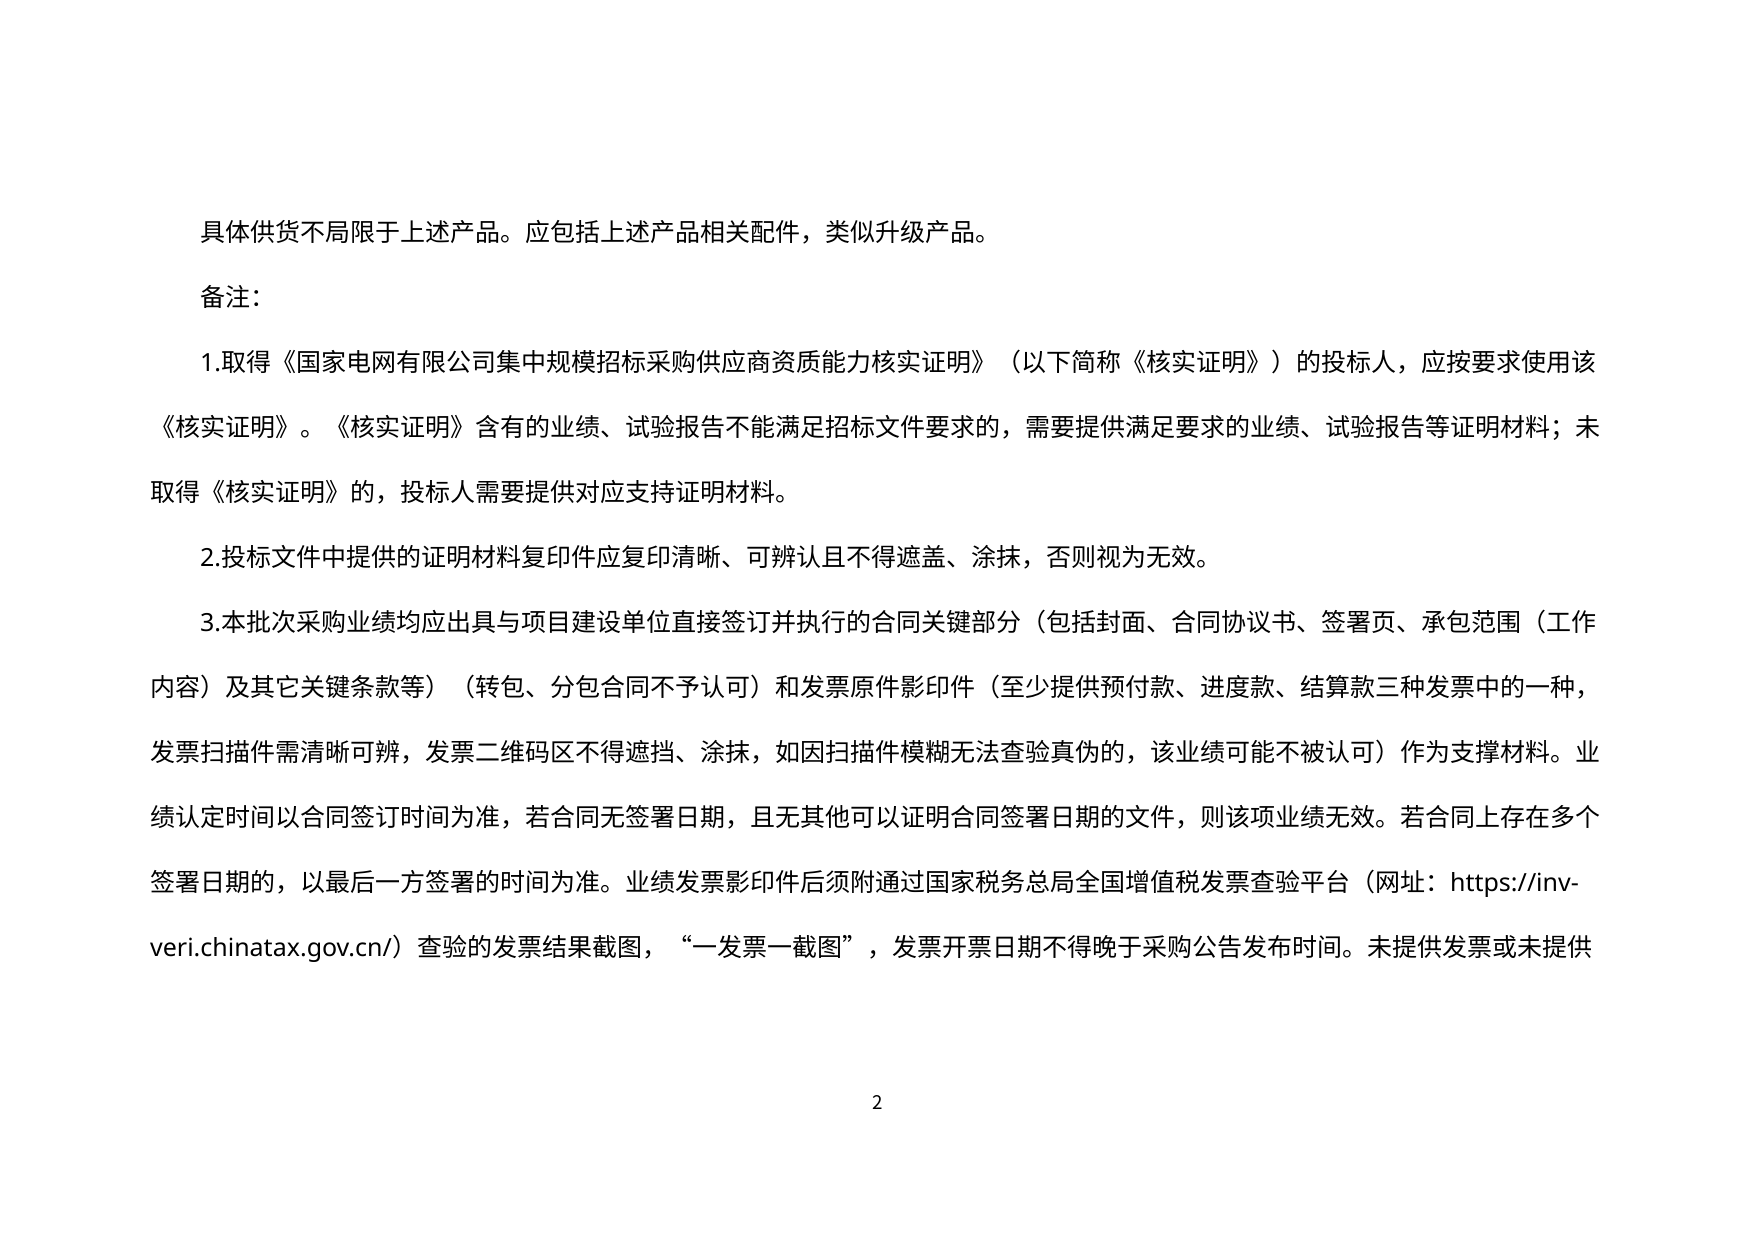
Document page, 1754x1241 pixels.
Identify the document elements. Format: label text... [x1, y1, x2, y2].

text 备注： [150, 263, 1604, 328]
text 具体供货不局限于上述产品。应包括上述产品相关配件，类似升级产品。 [150, 198, 1604, 263]
text 2.投标文件中提供的证明材料复印件应复印清晰、可辨认且不得遮盖、涂抹，否则视为无效。 [150, 523, 1604, 588]
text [150, 588, 1604, 978]
text 1.取得《国家电网有限公司集中规模招标采购供应商资质能力核实证明》（以下简称《核实证明》）的投标人，应按要求使用该《核实证明》。《核实证明》含有的业绩、试验报告不能满足招标文件要求的，需要提供满足要求的业绩、试验报告等证明材料；未取得《核实证明》的，投标人需要提供对应支持证明材料。 [150, 328, 1604, 523]
